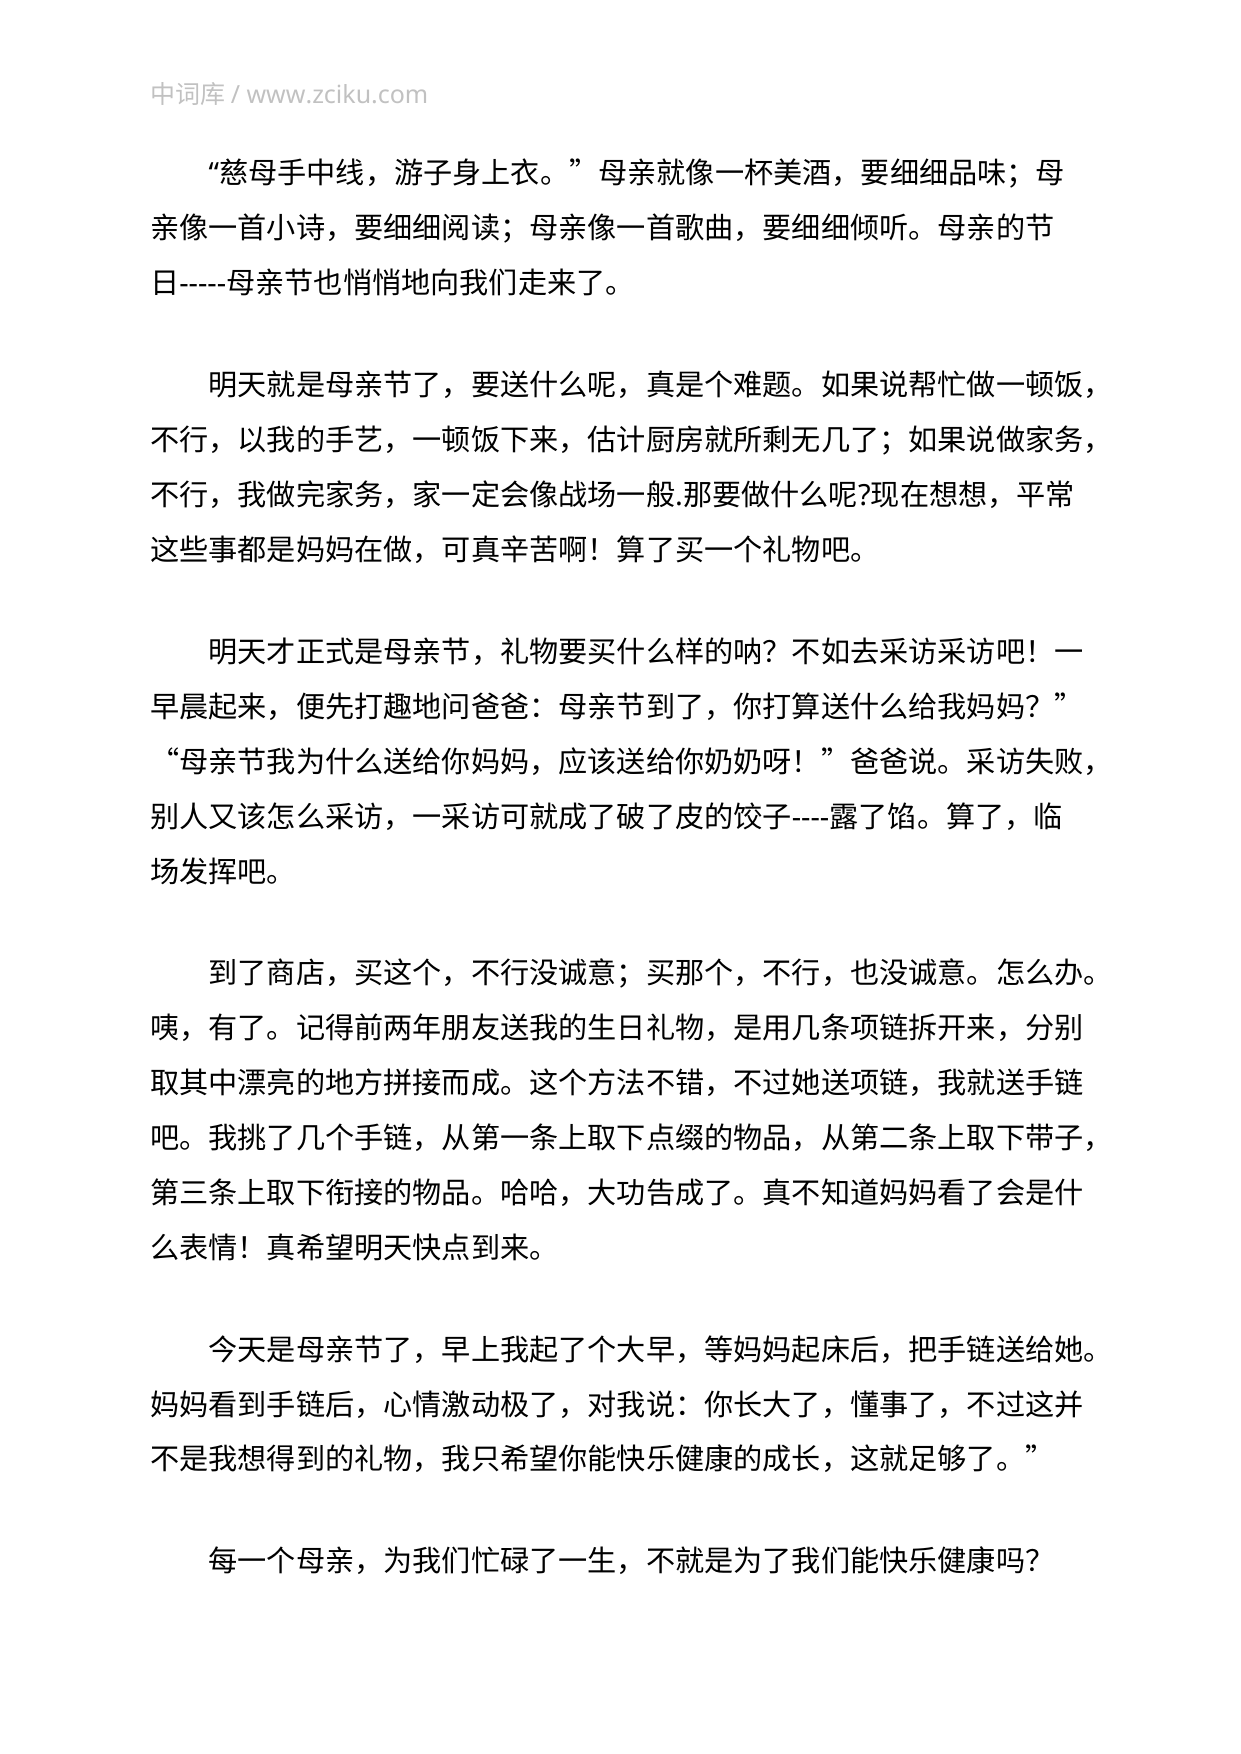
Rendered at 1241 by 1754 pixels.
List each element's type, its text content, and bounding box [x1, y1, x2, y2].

text 今天是母亲节了，早上我起了个大早，等妈妈起床后，把手链送给她。妈妈看到手链后，心情激动极了，对我说：你长大了，懂事了，不过这并不是我想得到的礼物，我只希望你能快乐健康的成长，这就足够了。” [150, 1326, 1090, 1478]
text 到了商店，买这个，不行没诚意；买那个，不行，也没诚意。怎么办。咦，有了。记得前两年朋友送我的生日礼物，是用几条项链拆开来，分别取其中漂亮的地方拼接而成。这个方法不错，不过她送项链，我就送手链吧。我挑了几个手链，从第一条上取下点缀的物品，从第二条上取下带子，第三条上取下衔接的物品。哈哈，大功告成了。真不知道妈妈看了会是什么表情！真希望明天快点到来。 [150, 950, 1090, 1267]
text 明天才正式是母亲节，礼物要买什么样的呐？不如去采访采访吧！一早晨起来，便先打趣地问爸爸：母亲节到了，你打算送什么给我妈妈？”“母亲节我为什么送给你妈妈，应该送给你奶奶呀！”爸爸说。采访失败，别人又该怎么采访，一采访可就成了破了皮的饺子----露了馅。算了，临场发挥吧。 [150, 628, 1090, 890]
text 明天就是母亲节了，要送什么呢，真是个难题。如果说帮忙做一顿饭，不行，以我的手艺，一顿饭下来，估计厨房就所剩无几了；如果说做家务，不行，我做完家务，家一定会像战场一般.那要做什么呢?现在想想，平常这些事都是妈妈在做，可真辛苦啊！算了买一个礼物吧。 [150, 362, 1090, 569]
text “慈母手中线，游子身上衣。”母亲就像一杯美酒，要细细品味；母亲像一首小诗，要细细阅读；母亲像一首歌曲，要细细倾听。母亲的节日-----母亲节也悄悄地向我们走来了。 [150, 150, 1090, 302]
text 每一个母亲，为我们忙碌了一生，不就是为了我们能快乐健康吗？ [150, 1538, 1090, 1580]
